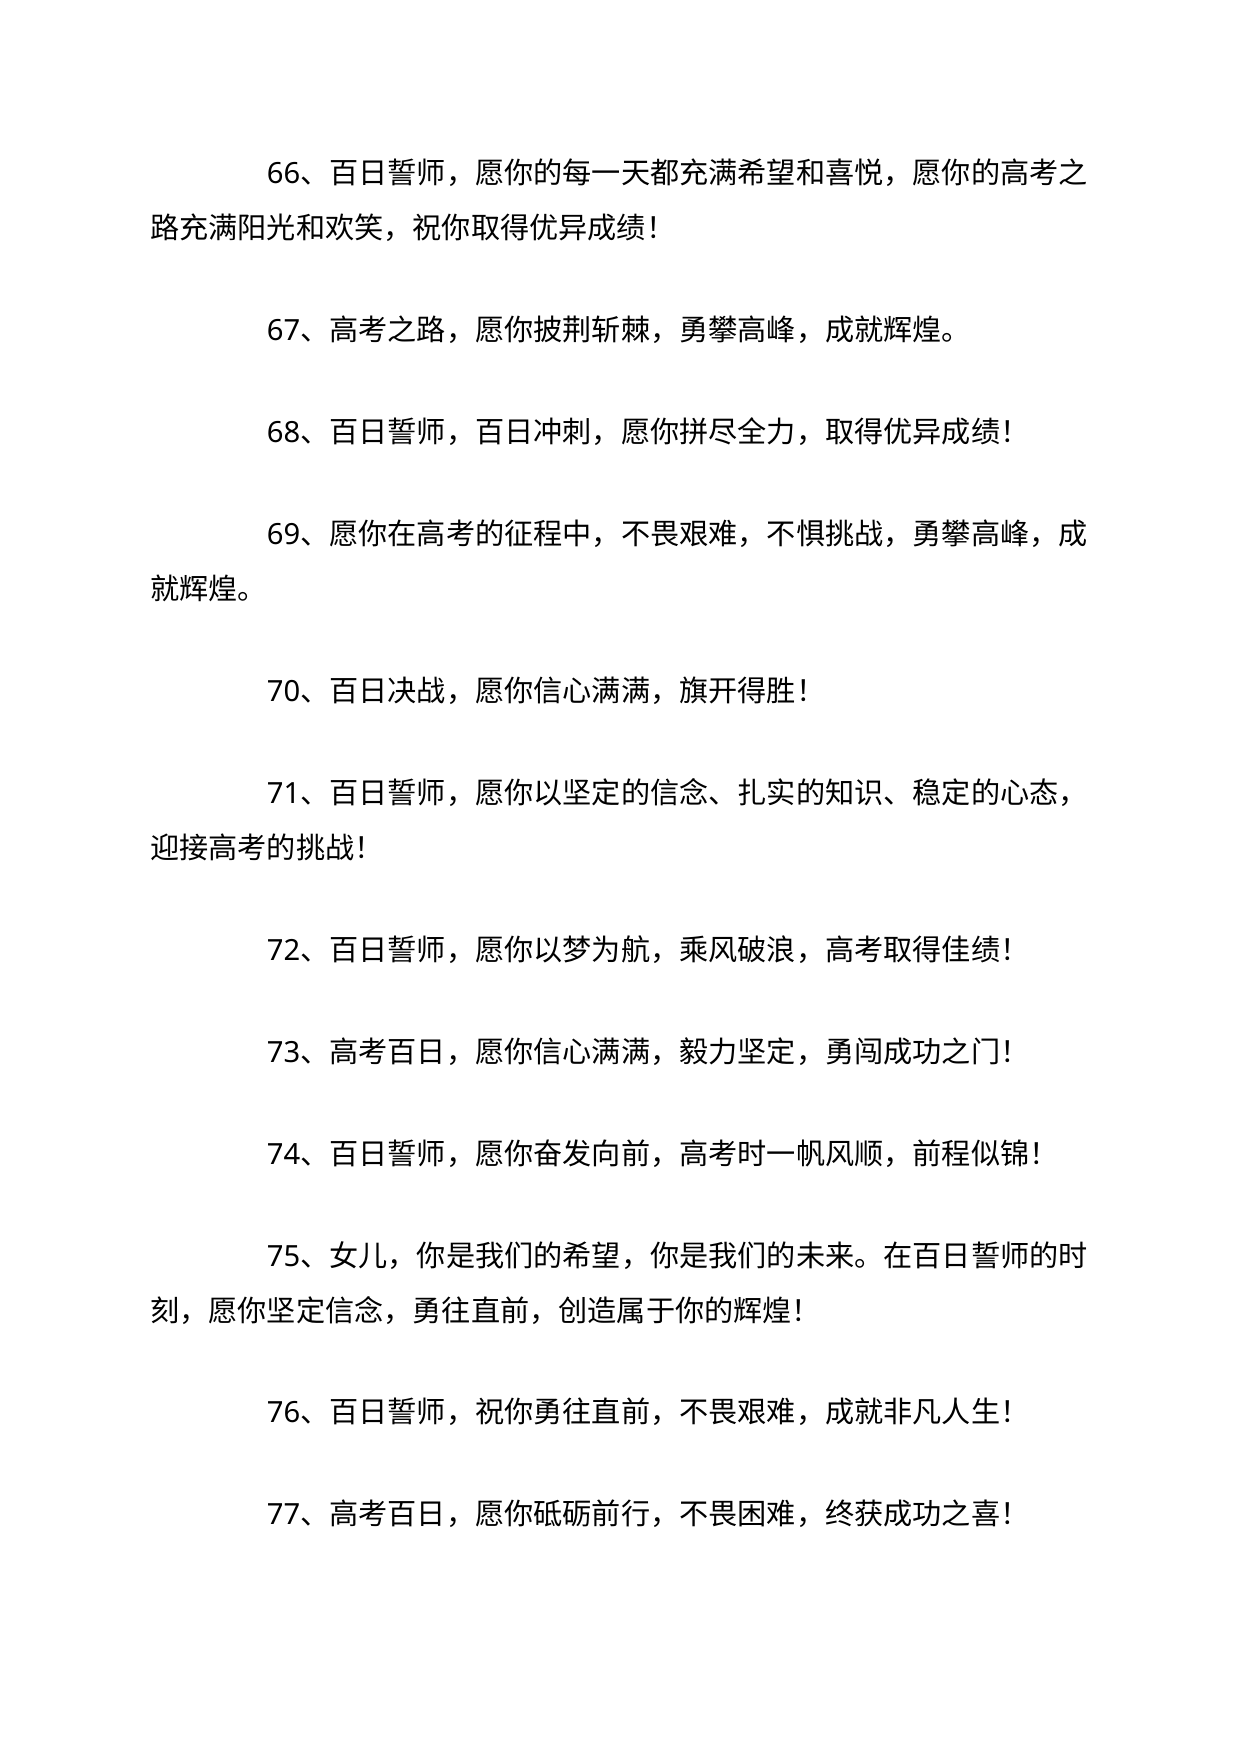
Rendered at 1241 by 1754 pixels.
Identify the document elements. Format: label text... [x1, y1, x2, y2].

text 69、愿你在高考的征程中，不畏艰难，不惧挑战，勇攀高峰，成就辉煌。 [150, 511, 1090, 608]
text 74、百日誓师，愿你奋发向前，高考时一帆风顺，前程似锦！ [150, 1130, 1090, 1173]
text 73、高考百日，愿你信心满满，毅力坚定，勇闯成功之门！ [150, 1028, 1090, 1071]
text 76、百日誓师，祝你勇往直前，不畏艰难，成就非凡人生！ [150, 1389, 1090, 1431]
text 77、高考百日，愿你砥砺前行，不畏困难，终获成功之喜！ [150, 1491, 1090, 1533]
text 66、百日誓师，愿你的每一天都充满希望和喜悦，愿你的高考之路充满阳光和欢笑，祝你取得优异成绩！ [150, 150, 1090, 247]
text 70、百日决战，愿你信心满满，旗开得胜！ [150, 667, 1090, 710]
text 75、女儿，你是我们的希望，你是我们的未来。在百日誓师的时刻，愿你坚定信念，勇往直前，创造属于你的辉煌！ [150, 1232, 1090, 1329]
text 72、百日誓师，愿你以梦为航，乘风破浪，高考取得佳绩！ [150, 926, 1090, 969]
text 68、百日誓师，百日冲刺，愿你拼尽全力，取得优异成绩！ [150, 409, 1090, 451]
text 67、高考之路，愿你披荆斩棘，勇攀高峰，成就辉煌。 [150, 307, 1090, 349]
text 71、百日誓师，愿你以坚定的信念、扎实的知识、稳定的心态，迎接高考的挑战！ [150, 769, 1090, 867]
